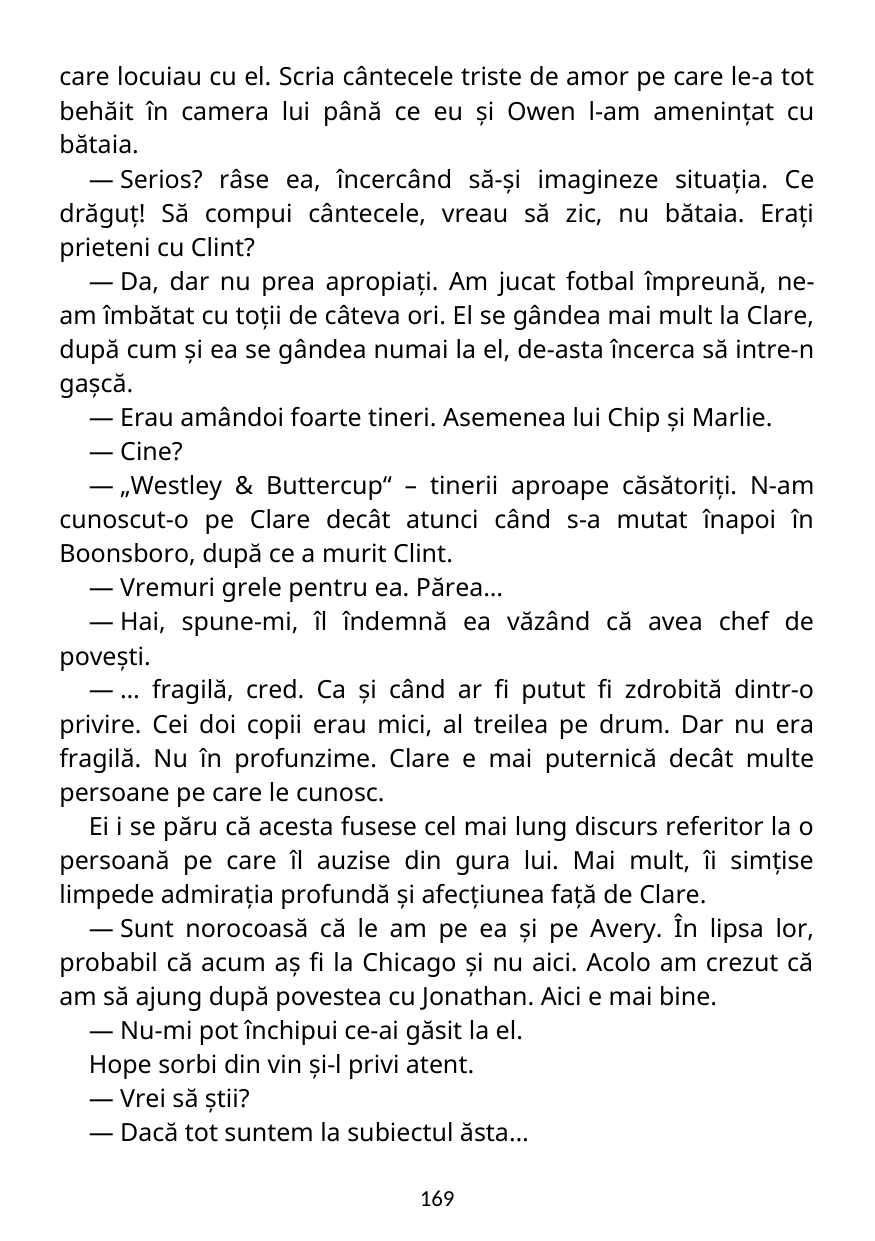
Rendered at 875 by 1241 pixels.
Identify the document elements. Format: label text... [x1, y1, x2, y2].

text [59, 59, 815, 161]
text — Hai, spune-mi, îl îndemnă ea văzând că avea chef de poveşti. [59, 604, 815, 672]
text Ei i se păru că acesta fusese cel mai lung discurs referitor la o persoană pe care îl auzise din gura lui. Mai mult, îi simţise limpede admiraţia profundă şi afecţiunea faţă de Clare. [59, 808, 815, 911]
text — Da, dar nu prea apropiaţi. Am jucat fotbal împreună, ne-am îmbătat cu toţii de câteva ori. El se gândea mai mult la Clare, după cum şi ea se gândea numai la el, de-asta încerca să intre-n gaşcă. [59, 263, 815, 400]
text — Cine? [59, 434, 815, 468]
text — Vrei să ştii? [59, 1081, 815, 1115]
text Hope sorbi din vin şi-l privi atent. [59, 1047, 815, 1081]
text — „Westley & Buttercup“ – tinerii aproape căsătoriţi. N-am cunoscut-o pe Clare decât atunci când s-a mutat înapoi în Boonsboro, după ce a murit Clint. [59, 468, 815, 570]
text — Vremuri grele pentru ea. Părea… [59, 570, 815, 604]
text — Serios? râse ea, încercând să-şi imagineze situaţia. Ce drăguţ! Să compui cântecele, vreau să zic, nu bătaia. Eraţi prieteni cu Clint? [59, 161, 815, 263]
text — Nu-mi pot închipui ce-ai găsit la el. [59, 1013, 815, 1047]
text — Erau amândoi foarte tineri. Asemenea lui Chip şi Marlie. [59, 400, 815, 434]
text — Sunt norocoasă că le am pe ea şi pe Avery. În lipsa lor, probabil că acum aş fi la Chicago şi nu aici. Acolo am crezut că am să ajung după povestea cu Jonathan. Aici e mai bine. [59, 911, 815, 1013]
text — Dacă tot suntem la subiectul ăsta… [59, 1115, 815, 1149]
text — … fragilă, cred. Ca şi când ar fi putut fi zdrobită dintr-o privire. Cei doi copii erau mici, al treilea pe drum. Dar nu era fragilă. Nu în profunzime. Clare e mai puternică decât multe persoane pe care le cunosc. [59, 672, 815, 808]
